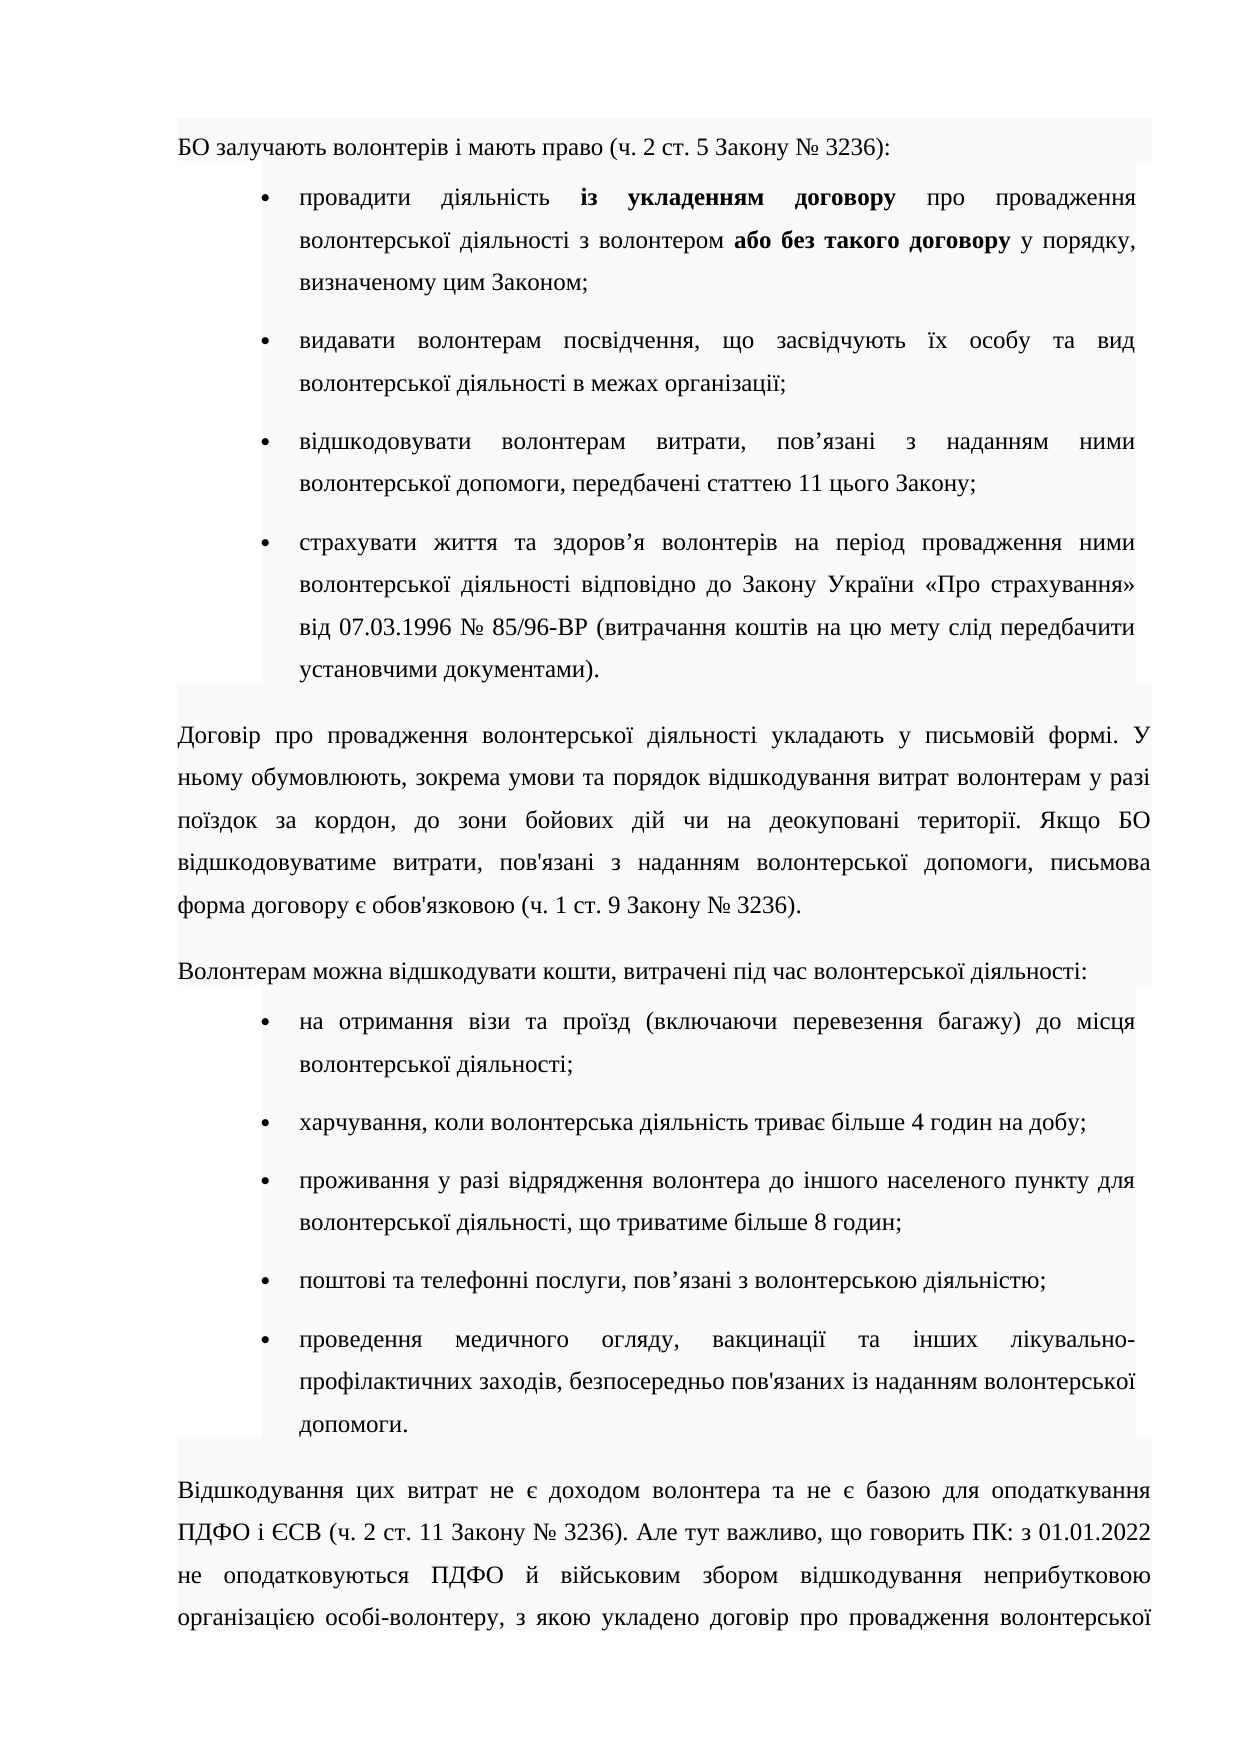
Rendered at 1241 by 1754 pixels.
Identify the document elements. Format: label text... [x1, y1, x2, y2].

list проведення медичного огляду, вакцинації та інших лікувально-профілактичних заходів, безпосередньо пов'язаних із наданням волонтерської допомоги. [262, 1310, 1136, 1437]
list на отримання візи та проїзд (включаючи перевезення багажу) до місця волонтерської діяльності; [262, 992, 1136, 1077]
list провадити діяльність із укладенням договору про провадження волонтерської діяльності з волонтером або без такого договору у порядку, визначеному цим Законом; [262, 168, 1136, 296]
text Волонтерам можна відшкодувати кошти, витрачені під час волонтерської діяльності: [177, 942, 1152, 985]
text Договір про провадження волонтерської діяльності укладають у письмовій формі. У ньому обумовлюють, зокрема умови та порядок відшкодування витрат волонтерам у разі поїздок за кордон, до зони бойових дій чи на деокуповані території. Якщо БО відшкодовуватиме витрати, пов'язані з наданням волонтерської допомоги, письмова форма договору є обов'язковою (ч. 1 ст. 9 Закону № 3236). [177, 706, 1152, 919]
list видавати волонтерам посвідчення, що засвідчують їх особу та вид волонтерської діяльності в межах організації; [262, 312, 1136, 397]
list харчування, коли волонтерська діяльність триває більше 4 годин на добу; [262, 1093, 1136, 1136]
list страхувати життя та здоров’я волонтерів на період провадження ними волонтерської діяльності відповідно до Закону України «Про страхування» від 07.03.1996 № 85/96-ВР (витрачання коштів на цю мету слід передбачити установчими документами). [262, 513, 1136, 683]
list поштові та телефонні послуги, пов’язані з волонтерською діяльністю; [262, 1252, 1136, 1294]
text БО залучають волонтерів і мають право (ч. 2 ст. 5 Закону № 3236): [177, 118, 1152, 161]
list відшкодовувати волонтерам витрати, пов’язані з наданням ними волонтерської допомоги, передбачені статтею 11 цього Закону; [262, 412, 1136, 497]
list проживання у разі відрядження волонтера до іншого населеного пункту для волонтерської діяльності, що триватиме більше 8 годин; [262, 1151, 1136, 1236]
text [177, 1461, 1152, 1631]
